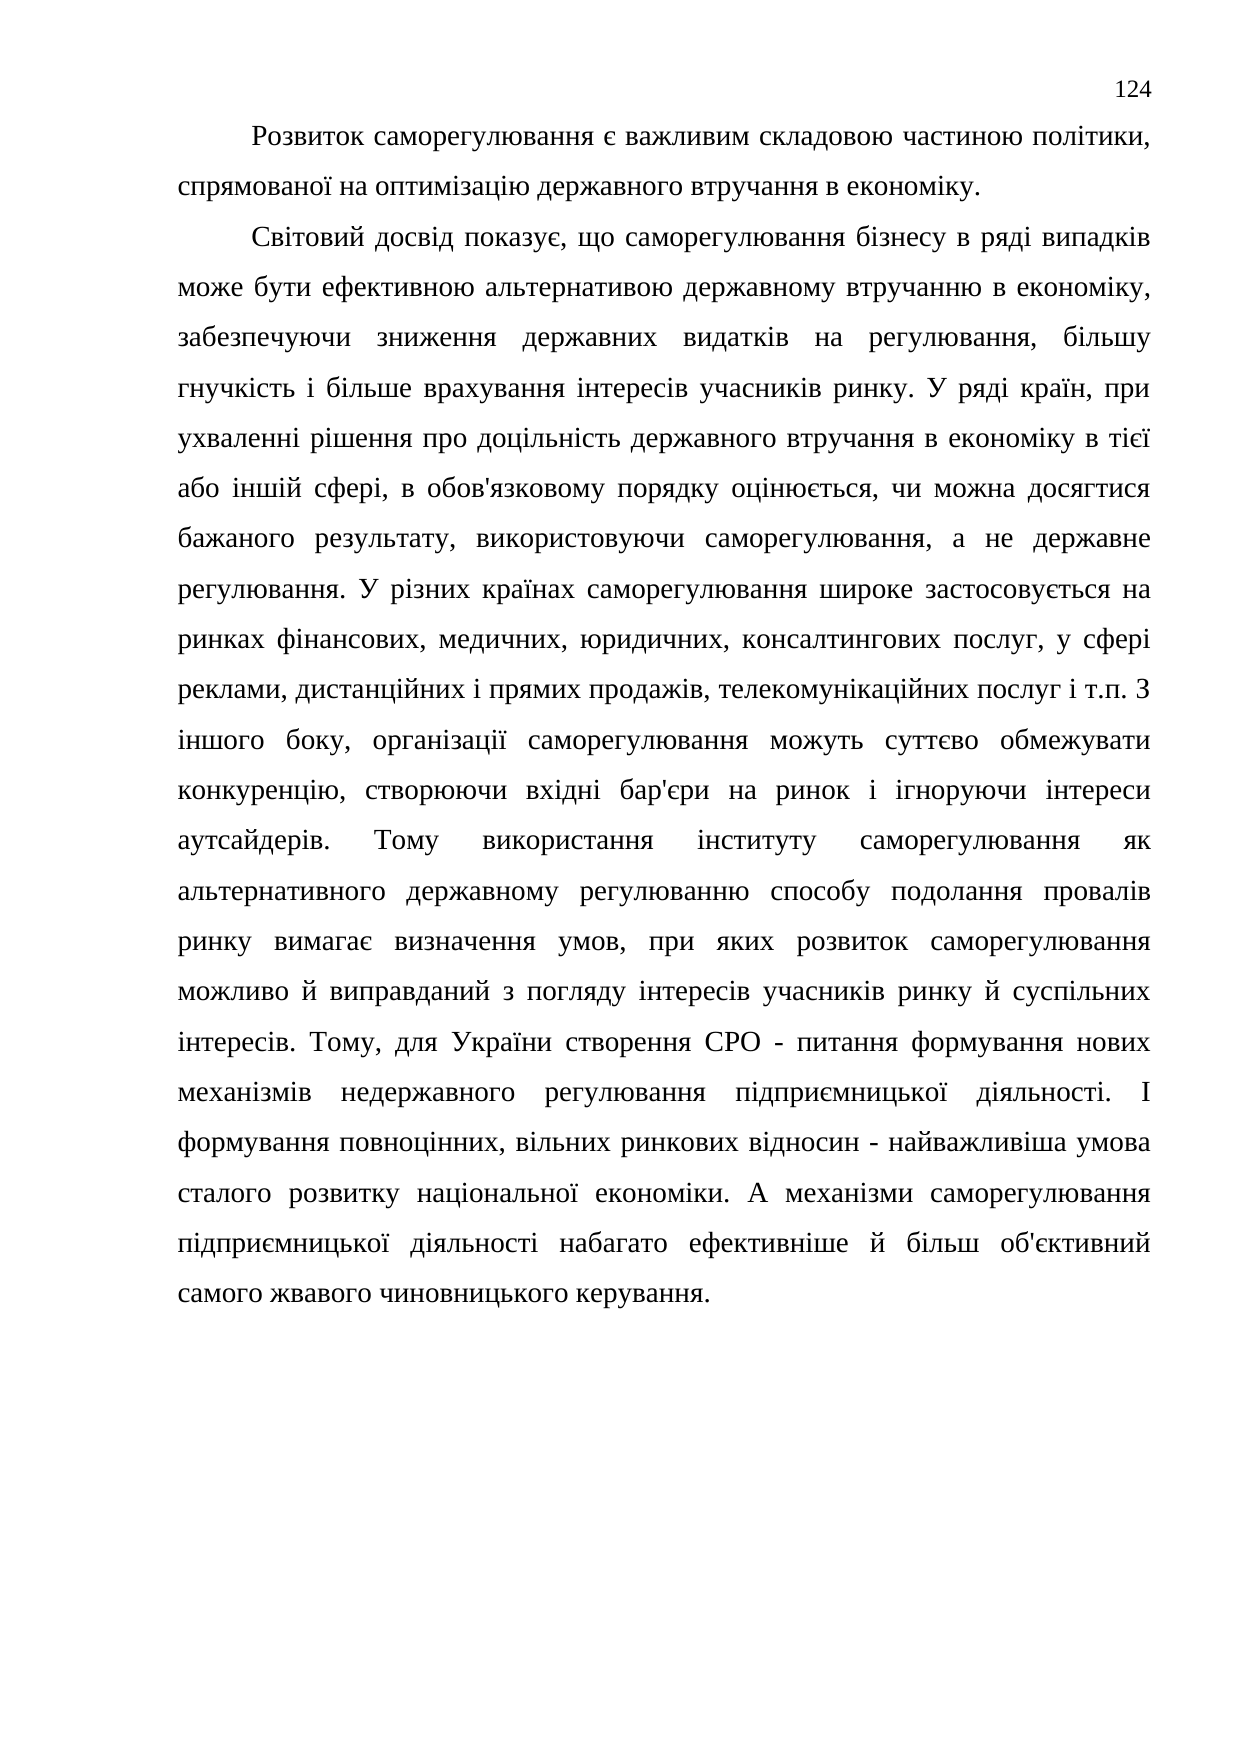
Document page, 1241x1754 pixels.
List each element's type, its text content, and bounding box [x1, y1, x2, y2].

text Світовий досвід показує, що саморегулювання бізнесу в ряді випадків може бути ефективною альтернативою державному втручанню в економіку, забезпечуючи зниження державних видатків на регулювання, більшу гнучкість і більше врахування інтересів учасників ринку. У ряді країн, при ухваленні рішення про доцільність державного втручання в економіку в тієї або іншій сфері, в обов'язковому порядку оцінюється, чи можна досягтися бажаного результату, використовуючи саморегулювання, а не державне регулювання. У різних країнах саморегулювання широке застосовується на ринках фінансових, медичних, юридичних, консалтингових послуг, у сфері реклами, дистанційних і прямих продажів, телекомунікаційних послуг і т.п. З іншого боку, організації саморегулювання можуть суттєво обмежувати конкуренцію, створюючи вхідні бар'єри на ринок і ігноруючи інтереси аутсайдерів. Тому використання інституту саморегулювання як альтернативного державному регулюванню способу подолання провалів ринку вимагає визначення умов, при яких розвиток саморегулювання можливо й виправданий з погляду інтересів учасників ринку й суспільних інтересів. Тому, для України створення СРО - питання формування нових механізмів недержавного регулювання підприємницької діяльності. І формування повноцінних, вільних ринкових відносин - найважливіша умова сталого розвитку національної економіки. А механізми саморегулювання підприємницької діяльності набагато ефективніше й більш об'єктивний самого жвавого чиновницького керування. [177, 219, 1152, 1309]
text Розвиток саморегулювання є важливим складовою частиною політики, спрямованої на оптимізацію державного втручання в економіку. [177, 118, 1152, 202]
